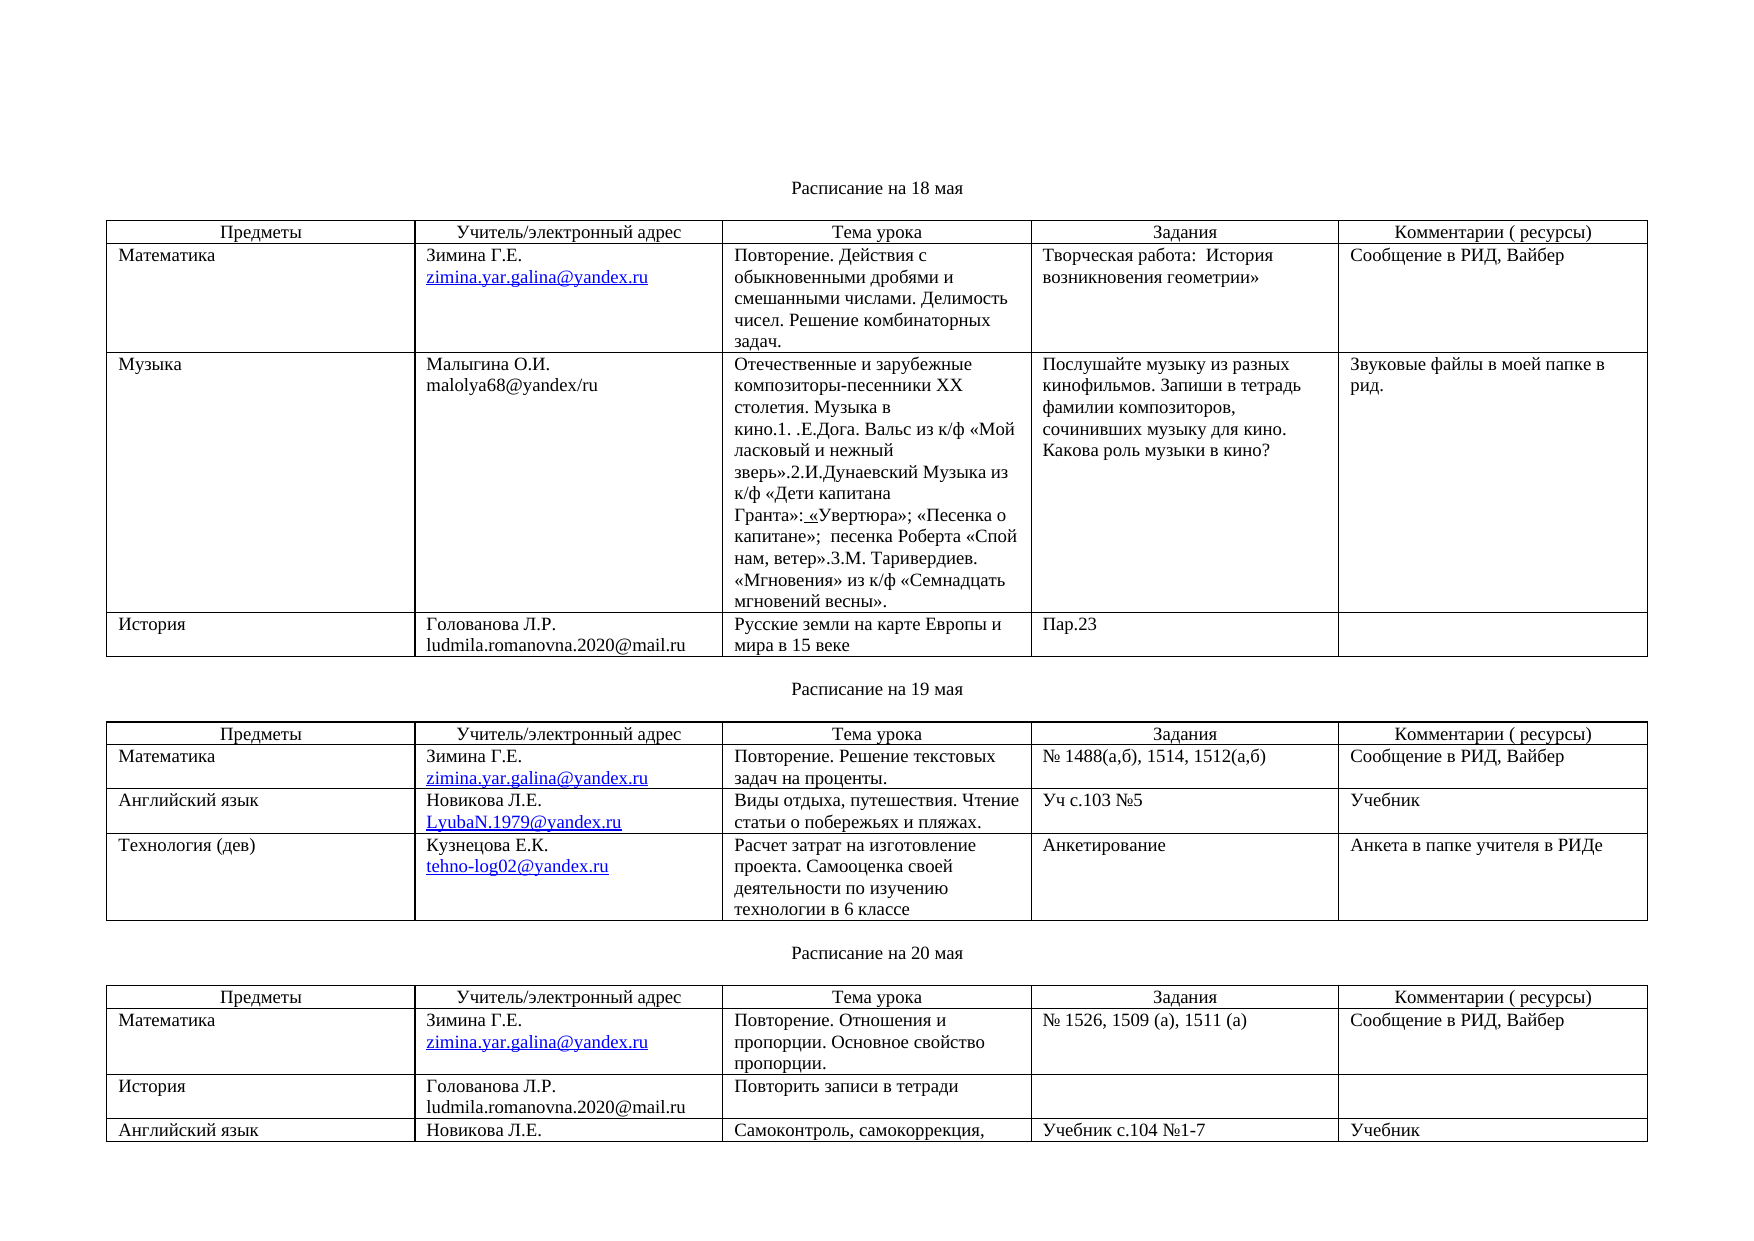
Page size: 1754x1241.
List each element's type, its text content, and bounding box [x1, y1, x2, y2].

text Расписание на 20 мая [118, 942, 1636, 964]
table_header Задания [1032, 221, 1338, 243]
table_cell Пар.23 [1032, 613, 1338, 656]
table_cell Математика [107, 745, 414, 788]
table_header Тема урока [723, 723, 1031, 744]
table_cell Математика [107, 244, 414, 352]
table_cell Английский язык [107, 789, 414, 832]
table_cell Зимина Г.Е. zimina.yar.galina@yandex.ru [416, 1009, 722, 1074]
table_cell Отечественные и зарубежные композиторы-песенники ХХ столетия. Музыка в кино.1. .Е.Дога. Вальс из к/ф «Мой ласковый и нежный зверь».2.И.Дунаевский Музыка из к/ф «Дети капитана Гранта»: «Увертюра»; «Песенка о капитане»; песенка Роберта «Спой нам, ветер».3.М. Таривердиев. «Мгновения» из к/ф «Семнадцать мгновений весны». [723, 353, 1031, 612]
table_header Предметы [107, 986, 414, 1008]
table_cell Зимина Г.Е. zimina.yar.galina@yandex.ru [416, 745, 722, 788]
table_header Тема урока [723, 986, 1031, 1008]
table_cell История [107, 613, 414, 656]
table_cell Повторение. Действия с обыкновенными дробями и смешанными числами. Делимость чисел. Решение комбинаторных задач. [723, 244, 1031, 352]
table_cell Новикова Л.Е. LyubaN.1979@yandex.ru [416, 789, 722, 832]
table_header Тема урока [723, 221, 1031, 243]
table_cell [723, 1119, 1031, 1141]
table_header Комментарии ( ресурсы) [1339, 723, 1647, 744]
table_header Предметы [107, 221, 414, 243]
text Расписание на 19 мая [118, 678, 1636, 700]
table_cell № 1526, 1509 (а), 1511 (а) [1032, 1009, 1338, 1074]
text Расписание на 18 мая [118, 177, 1636, 199]
table_cell Послушайте музыку из разных кинофильмов. Запиши в тетрадь фамилии композиторов, сочинивших музыку для кино. Какова роль музыки в кино? [1032, 353, 1338, 612]
table_cell Учебник с.104 №1-7 [1032, 1119, 1338, 1141]
table_cell Сообщение в РИД, Вайбер [1339, 1009, 1647, 1074]
table_header Комментарии ( ресурсы) [1339, 221, 1647, 243]
table_cell Зимина Г.Е. zimina.yar.galina@yandex.ru [416, 244, 722, 352]
table_cell Виды отдыха, путешествия. Чтение статьи о побережьях и пляжах. [723, 789, 1031, 832]
table_cell Расчет затрат на изготовление проекта. Самооценка своей деятельности по изучению технологии в 6 классе [723, 834, 1031, 920]
table_cell Малыгина О.И. malolya68@yandex/ru [416, 353, 722, 612]
table_cell Учебник [1339, 1119, 1647, 1141]
table_cell Звуковые файлы в моей папке в рид. [1339, 353, 1647, 612]
table_cell Учебник [1339, 789, 1647, 832]
table_cell Повторение. Решение текстовых задач на проценты. [723, 745, 1031, 788]
table_cell Повторить записи в тетради [723, 1075, 1031, 1118]
table_cell Анкетирование [1032, 834, 1338, 920]
table_cell Голованова Л.Р. ludmila.romanovna.2020@mail.ru [416, 1075, 722, 1118]
table_cell Русские земли на карте Европы и мира в 15 веке [723, 613, 1031, 656]
table_header Комментарии ( ресурсы) [1339, 986, 1647, 1008]
table_header Учитель/электронный адрес [416, 221, 722, 243]
table_cell История [107, 1075, 414, 1118]
table_cell Творческая работа: История возникновения геометрии» [1032, 244, 1338, 352]
table_cell Английский язык [107, 1119, 414, 1141]
table_header Задания [1032, 986, 1338, 1008]
table_cell Анкета в папке учителя в РИДе [1339, 834, 1647, 920]
table_cell Повторение. Отношения и пропорции. Основное свойство пропорции. [723, 1009, 1031, 1074]
table_header Учитель/электронный адрес [416, 986, 722, 1008]
table_cell Музыка [107, 353, 414, 612]
table_cell № 1488(а,б), 1514, 1512(а,б) [1032, 745, 1338, 788]
table_cell Сообщение в РИД, Вайбер [1339, 244, 1647, 352]
table_cell [1339, 1075, 1647, 1118]
table_cell [1032, 1075, 1338, 1118]
table_header Задания [1032, 723, 1338, 744]
table_cell Уч с.103 №5 [1032, 789, 1338, 832]
table_cell Математика [107, 1009, 414, 1074]
table_header Предметы [107, 723, 414, 744]
table_cell Технология (дев) [107, 834, 414, 920]
table_cell Кузнецова Е.К. tehno-log02@yandex.ru [416, 834, 722, 920]
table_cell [416, 1119, 722, 1141]
table_cell Сообщение в РИД, Вайбер [1339, 745, 1647, 788]
table_cell [1339, 613, 1647, 656]
table_cell Голованова Л.Р. ludmila.romanovna.2020@mail.ru [416, 613, 722, 656]
table_header Учитель/электронный адрес [416, 723, 722, 744]
